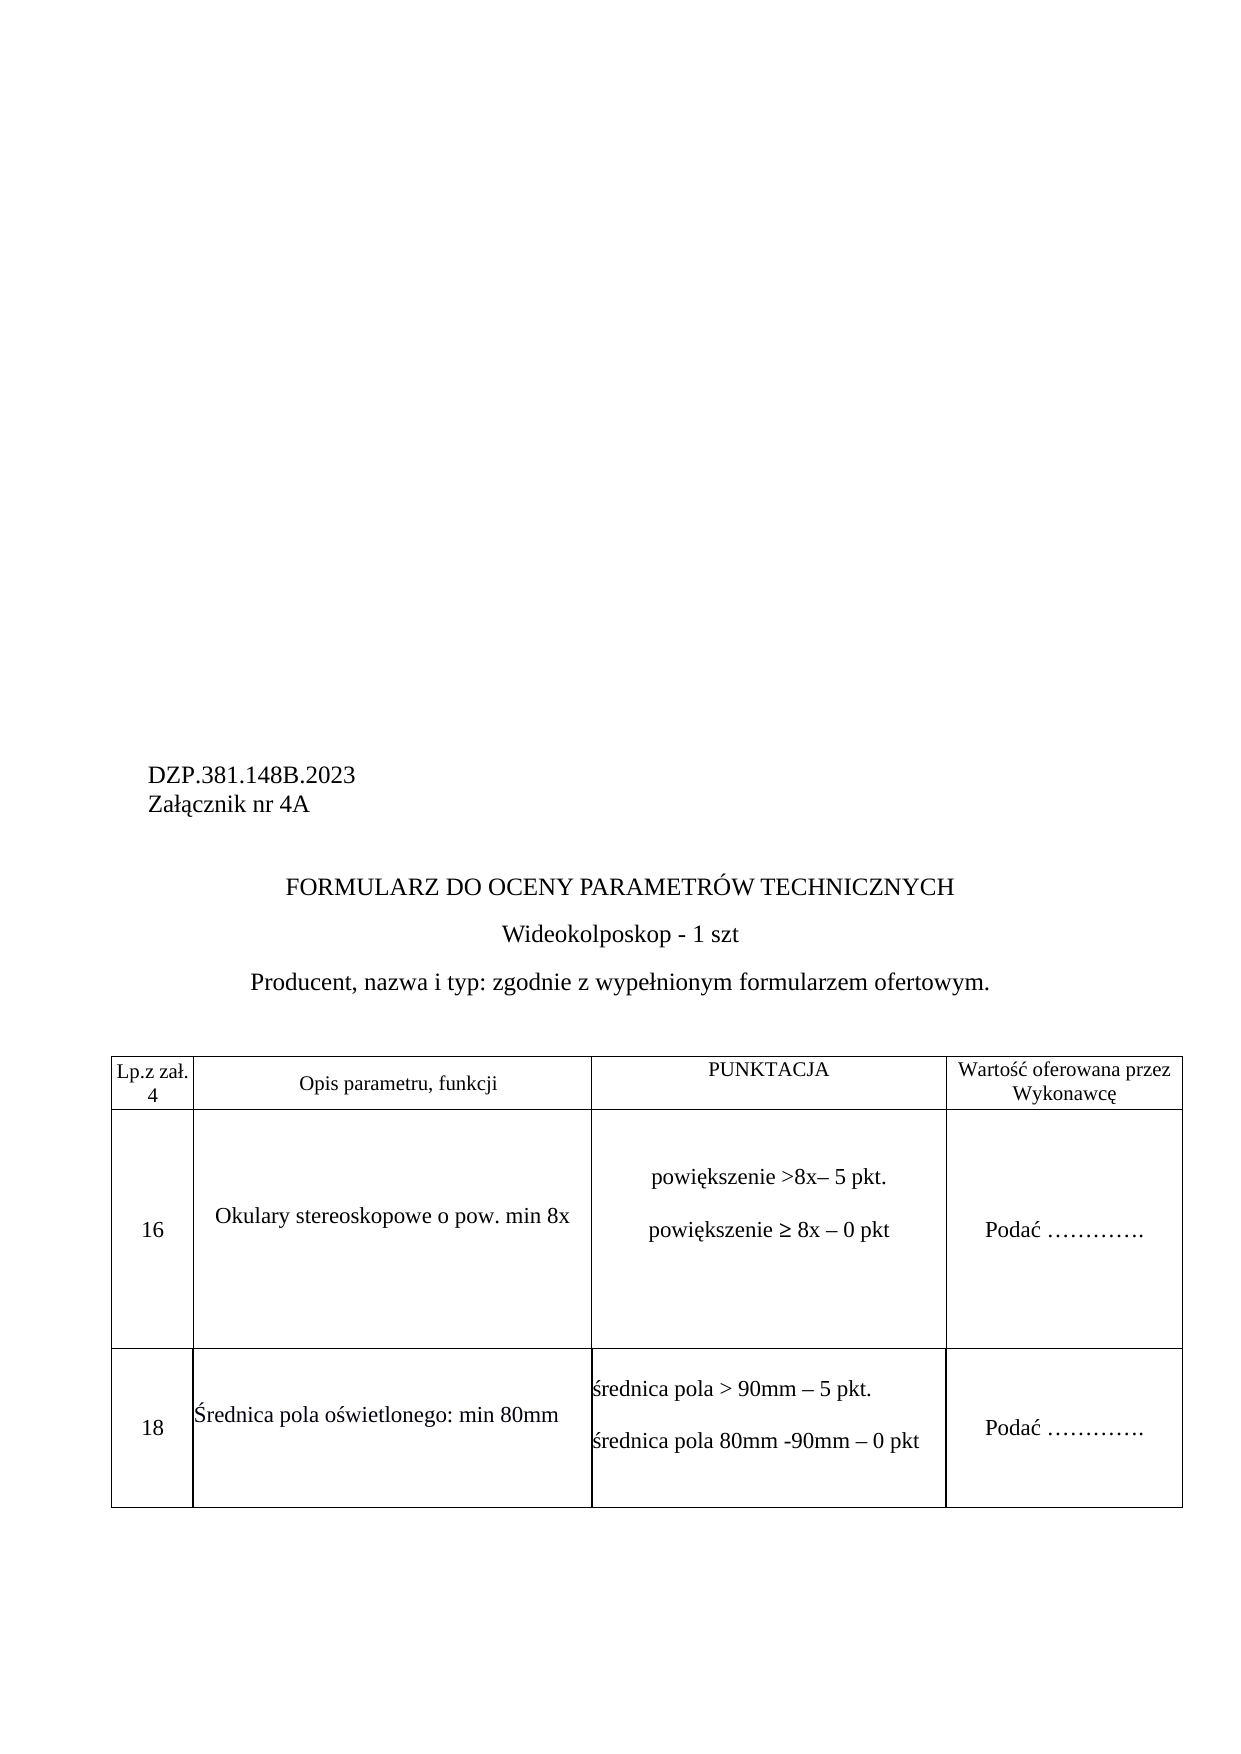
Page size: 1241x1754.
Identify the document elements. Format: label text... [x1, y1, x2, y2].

table_cell Podać …………. [947, 1349, 1182, 1507]
table_header Wartość oferowana przez Wykonawcę [947, 1057, 1182, 1109]
table_cell Okulary stereoskopowe o pow. min 8x [194, 1110, 591, 1347]
text FORMULARZ DO OCENY PARAMETRÓW TECHNICZNYCH [148, 872, 1092, 900]
table_cell 18 [112, 1349, 192, 1507]
text Wideokolposkop - 1 szt [148, 919, 1092, 948]
text Załącznik nr 4A [148, 789, 1092, 818]
text DZP.381.148B.2023 [148, 760, 1092, 789]
table_cell powiększenie >8x– 5 pkt. powiększenie ≥ 8x – 0 pkt [592, 1110, 946, 1347]
table_cell Średnica pola oświetlonego: min 80mm [194, 1349, 591, 1507]
table_cell 16 [112, 1110, 193, 1347]
table_header Lp.z zał. 4 [112, 1057, 193, 1109]
text Producent, nazwa i typ: zgodnie z wypełnionym formularzem ofertowym. [148, 967, 1092, 996]
table_cell Podać …………. [947, 1110, 1182, 1347]
table_header PUNKTACJA [592, 1057, 946, 1109]
table_header Opis parametru, funkcji [194, 1057, 591, 1109]
table_cell średnica pola > 90mm – 5 pkt. średnica pola 80mm -90mm – 0 pkt [593, 1349, 945, 1507]
